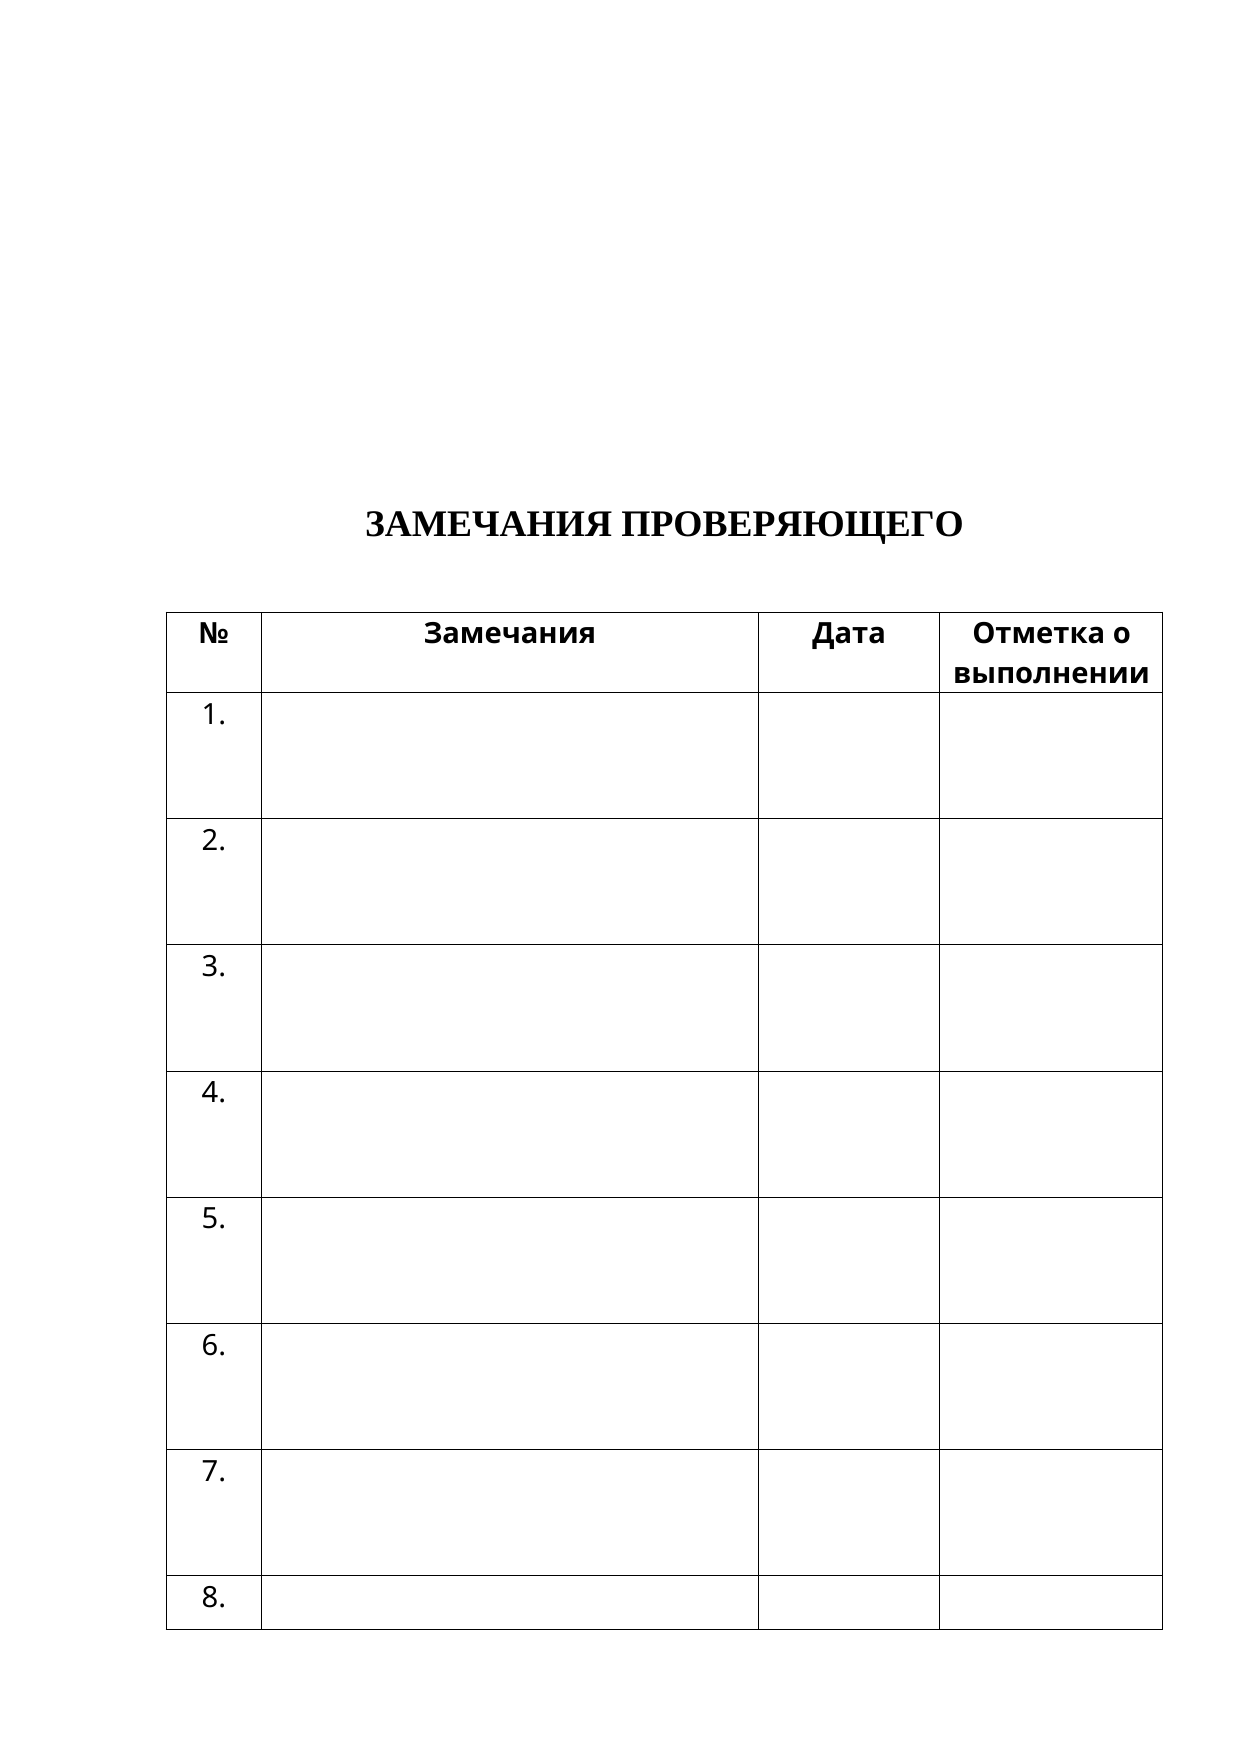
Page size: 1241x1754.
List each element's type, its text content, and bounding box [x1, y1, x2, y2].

table_cell [759, 1072, 939, 1197]
table_cell [262, 1198, 758, 1323]
table_cell 6. [167, 1324, 261, 1449]
table_cell [940, 1324, 1162, 1449]
table_cell 3. [167, 945, 261, 1071]
table_cell [759, 945, 939, 1071]
table_cell [262, 1324, 758, 1449]
table_cell [940, 693, 1162, 818]
table_cell [940, 1072, 1162, 1197]
table_cell [759, 1450, 939, 1575]
table_cell [759, 819, 939, 944]
table_cell 2. [167, 819, 261, 944]
table_cell 4. [167, 1072, 261, 1197]
table_cell 5. [167, 1198, 261, 1323]
table_cell [759, 1576, 939, 1629]
table_cell [940, 945, 1162, 1071]
table_cell [759, 1324, 939, 1449]
table_cell [940, 1198, 1162, 1323]
table_cell 8. [167, 1576, 261, 1629]
table_cell [940, 819, 1162, 944]
table_header Дата [759, 613, 939, 692]
table_header Отметка о выполнении [940, 613, 1162, 692]
table_cell [940, 1576, 1162, 1629]
table_cell [262, 945, 758, 1071]
table_cell 1. [167, 693, 261, 818]
table_cell [262, 693, 758, 818]
table_cell [759, 1198, 939, 1323]
table_cell [940, 1450, 1162, 1575]
table_cell [262, 1450, 758, 1575]
table_cell 7. [167, 1450, 261, 1575]
table_header Замечания [262, 613, 758, 692]
table_cell [262, 1072, 758, 1197]
table_cell [759, 693, 939, 818]
table_header № [167, 613, 261, 692]
table_cell [262, 819, 758, 944]
table_cell [262, 1576, 758, 1629]
text ЗАМЕЧАНИЯ ПРОВЕРЯЮЩЕГО [177, 502, 1152, 545]
